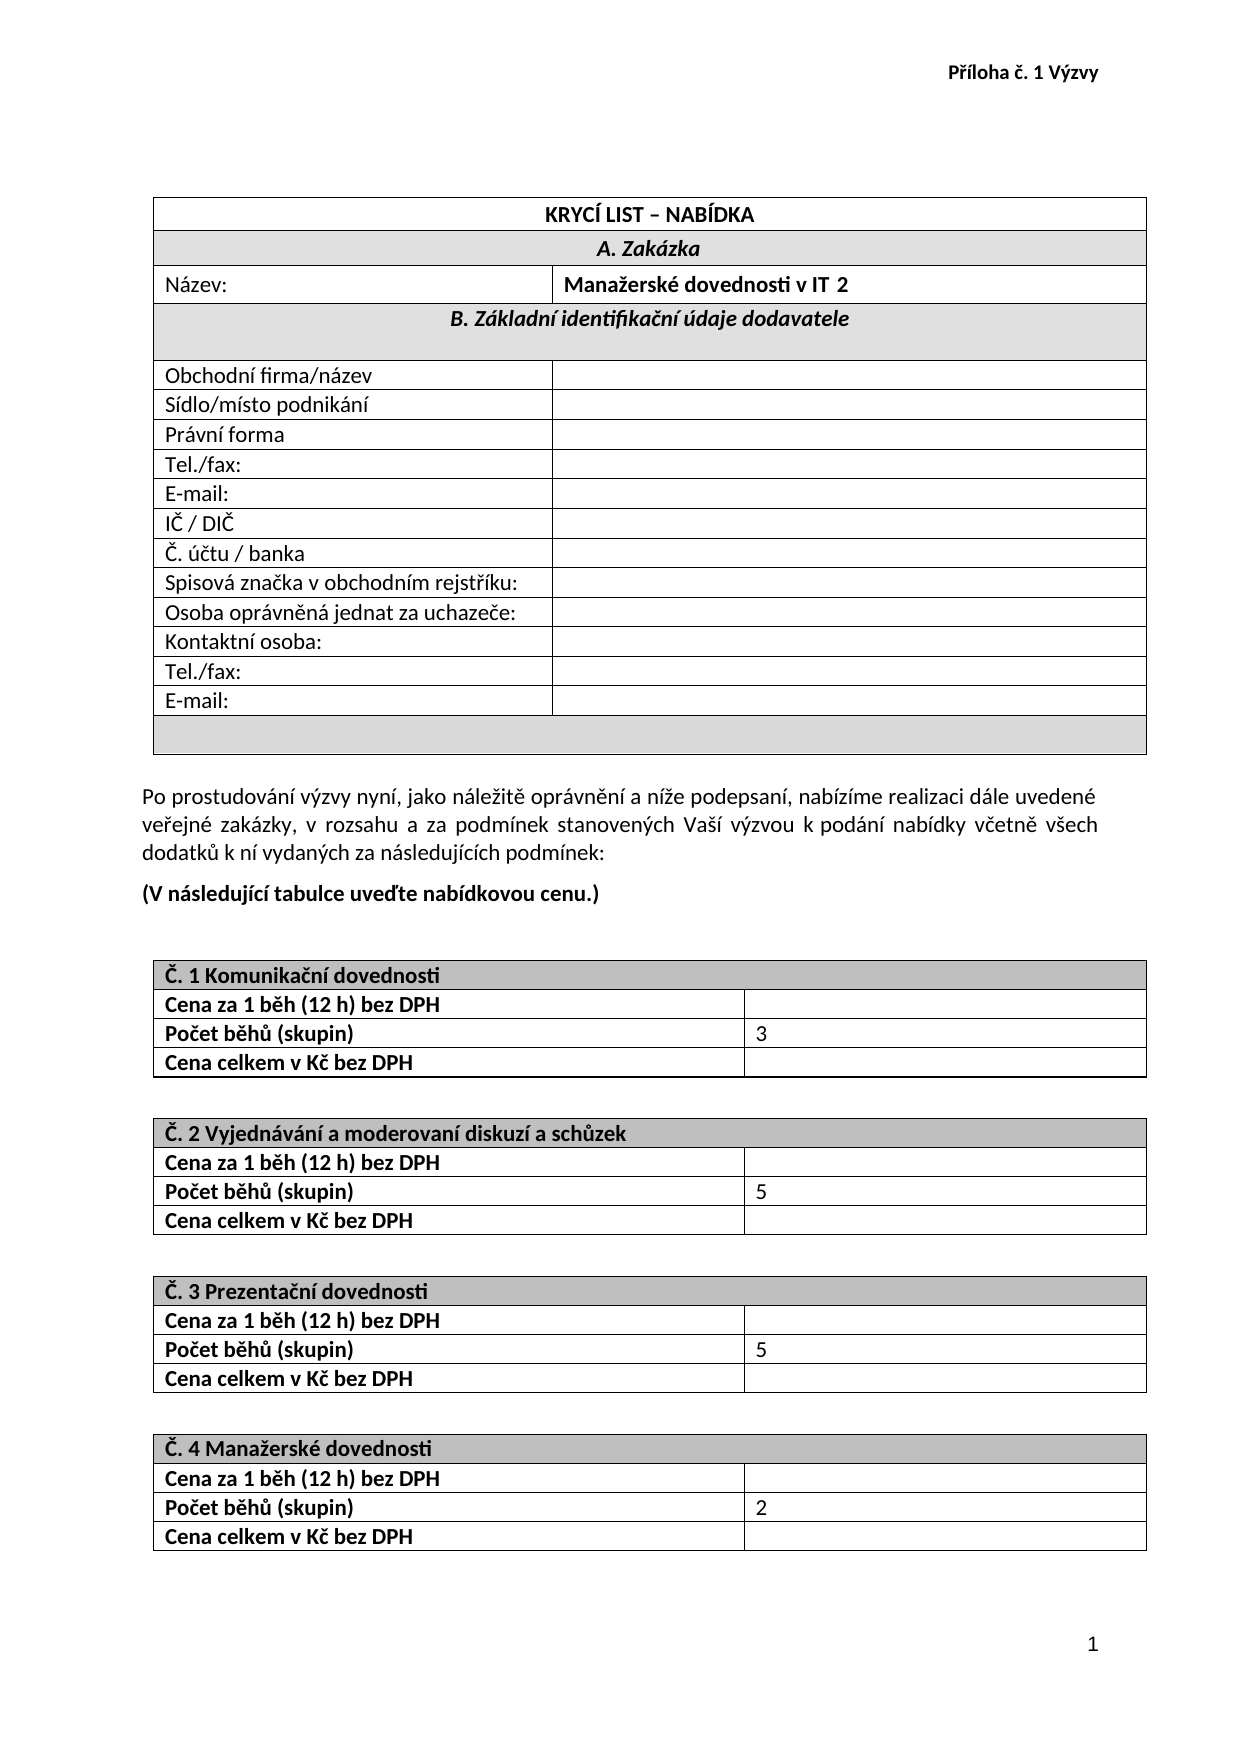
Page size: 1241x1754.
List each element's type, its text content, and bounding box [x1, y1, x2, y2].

table_cell IČ / DIČ [154, 509, 552, 537]
table_cell Cena celkem v Kč bez DPH [154, 1522, 744, 1550]
table_cell Kontaktní osoba: [154, 627, 552, 656]
table_cell Spisová značka v obchodním rejstříku: [154, 568, 552, 597]
table_cell [553, 598, 1146, 626]
text (V následující tabulce uveďte nabídkovou cenu.) [142, 879, 1098, 907]
table_cell Cena za 1 běh (12 h) bez DPH [154, 1464, 744, 1492]
table_cell [553, 686, 1146, 715]
table_header KRYCÍ LIST – NABÍDKA [154, 198, 1146, 230]
table_cell [154, 716, 1146, 753]
table_cell Cena celkem v Kč bez DPH [154, 1364, 744, 1392]
table_cell [745, 1464, 1146, 1492]
table_cell [553, 479, 1146, 508]
table_cell Počet běhů (skupin) [154, 1335, 744, 1363]
table_cell E-mail: [154, 479, 552, 508]
table_cell 5 [745, 1177, 1146, 1205]
table_cell Cena za 1 běh (12 h) bez DPH [154, 990, 744, 1018]
table_cell [553, 657, 1146, 685]
table_cell [745, 1364, 1146, 1392]
table_cell Sídlo/místo podnikání [154, 390, 552, 419]
table_cell [745, 1148, 1146, 1176]
table_cell [745, 1048, 1146, 1076]
table_cell Cena celkem v Kč bez DPH [154, 1206, 744, 1234]
table_cell [553, 568, 1146, 597]
table_cell [553, 539, 1146, 567]
table_cell B. Základní identifikační údaje dodavatele [154, 304, 1146, 360]
table_cell [745, 1206, 1146, 1234]
table_cell Tel./fax: [154, 657, 552, 685]
table_cell [553, 627, 1146, 656]
table_cell [553, 390, 1146, 419]
table_cell [745, 990, 1146, 1018]
table_header Č. 1 Komunikační dovednosti [154, 961, 1146, 989]
table_cell Manažerské dovednosti v IT 2 [553, 266, 1146, 303]
table_cell Cena celkem v Kč bez DPH [154, 1048, 744, 1076]
table_cell Název: [154, 266, 552, 303]
table_cell Počet běhů (skupin) [154, 1177, 744, 1205]
table_cell Počet běhů (skupin) [154, 1493, 744, 1521]
text Po prostudování výzvy nyní, jako náležitě oprávnění a níže podepsaní, nabízíme realizaci dále uvedené veřejné zakázky, v rozsahu a za podmínek stanovených Vaší výzvou k podání nabídky včetně všech dodatků k ní vydaných za následujících podmínek: [142, 782, 1098, 867]
table_cell Právní forma [154, 420, 552, 448]
table_cell 5 [745, 1335, 1146, 1363]
table_header Č. 3 Prezentační dovednosti [154, 1277, 1146, 1305]
table_cell [745, 1522, 1146, 1550]
table_cell A. Zakázka [154, 231, 1146, 265]
table_cell 3 [745, 1019, 1146, 1047]
table_cell [553, 509, 1146, 537]
table_cell [553, 361, 1146, 389]
table_cell Č. účtu / banka [154, 539, 552, 567]
table_cell Osoba oprávněná jednat za uchazeče: [154, 598, 552, 626]
table_cell 2 [745, 1493, 1146, 1521]
table_header Č. 4 Manažerské dovednosti [154, 1435, 1146, 1463]
table_cell Cena za 1 běh (12 h) bez DPH [154, 1306, 744, 1334]
table_cell Tel./fax: [154, 450, 552, 478]
table_cell [745, 1306, 1146, 1334]
table_cell E-mail: [154, 686, 552, 715]
table_cell Cena za 1 běh (12 h) bez DPH [154, 1148, 744, 1176]
table_cell [553, 420, 1146, 448]
table_cell Počet běhů (skupin) [154, 1019, 744, 1047]
table_header Č. 2 Vyjednávání a moderovaní diskuzí a schůzek [154, 1119, 1146, 1147]
table_cell [553, 450, 1146, 478]
table_cell Obchodní firma/název [154, 361, 552, 389]
